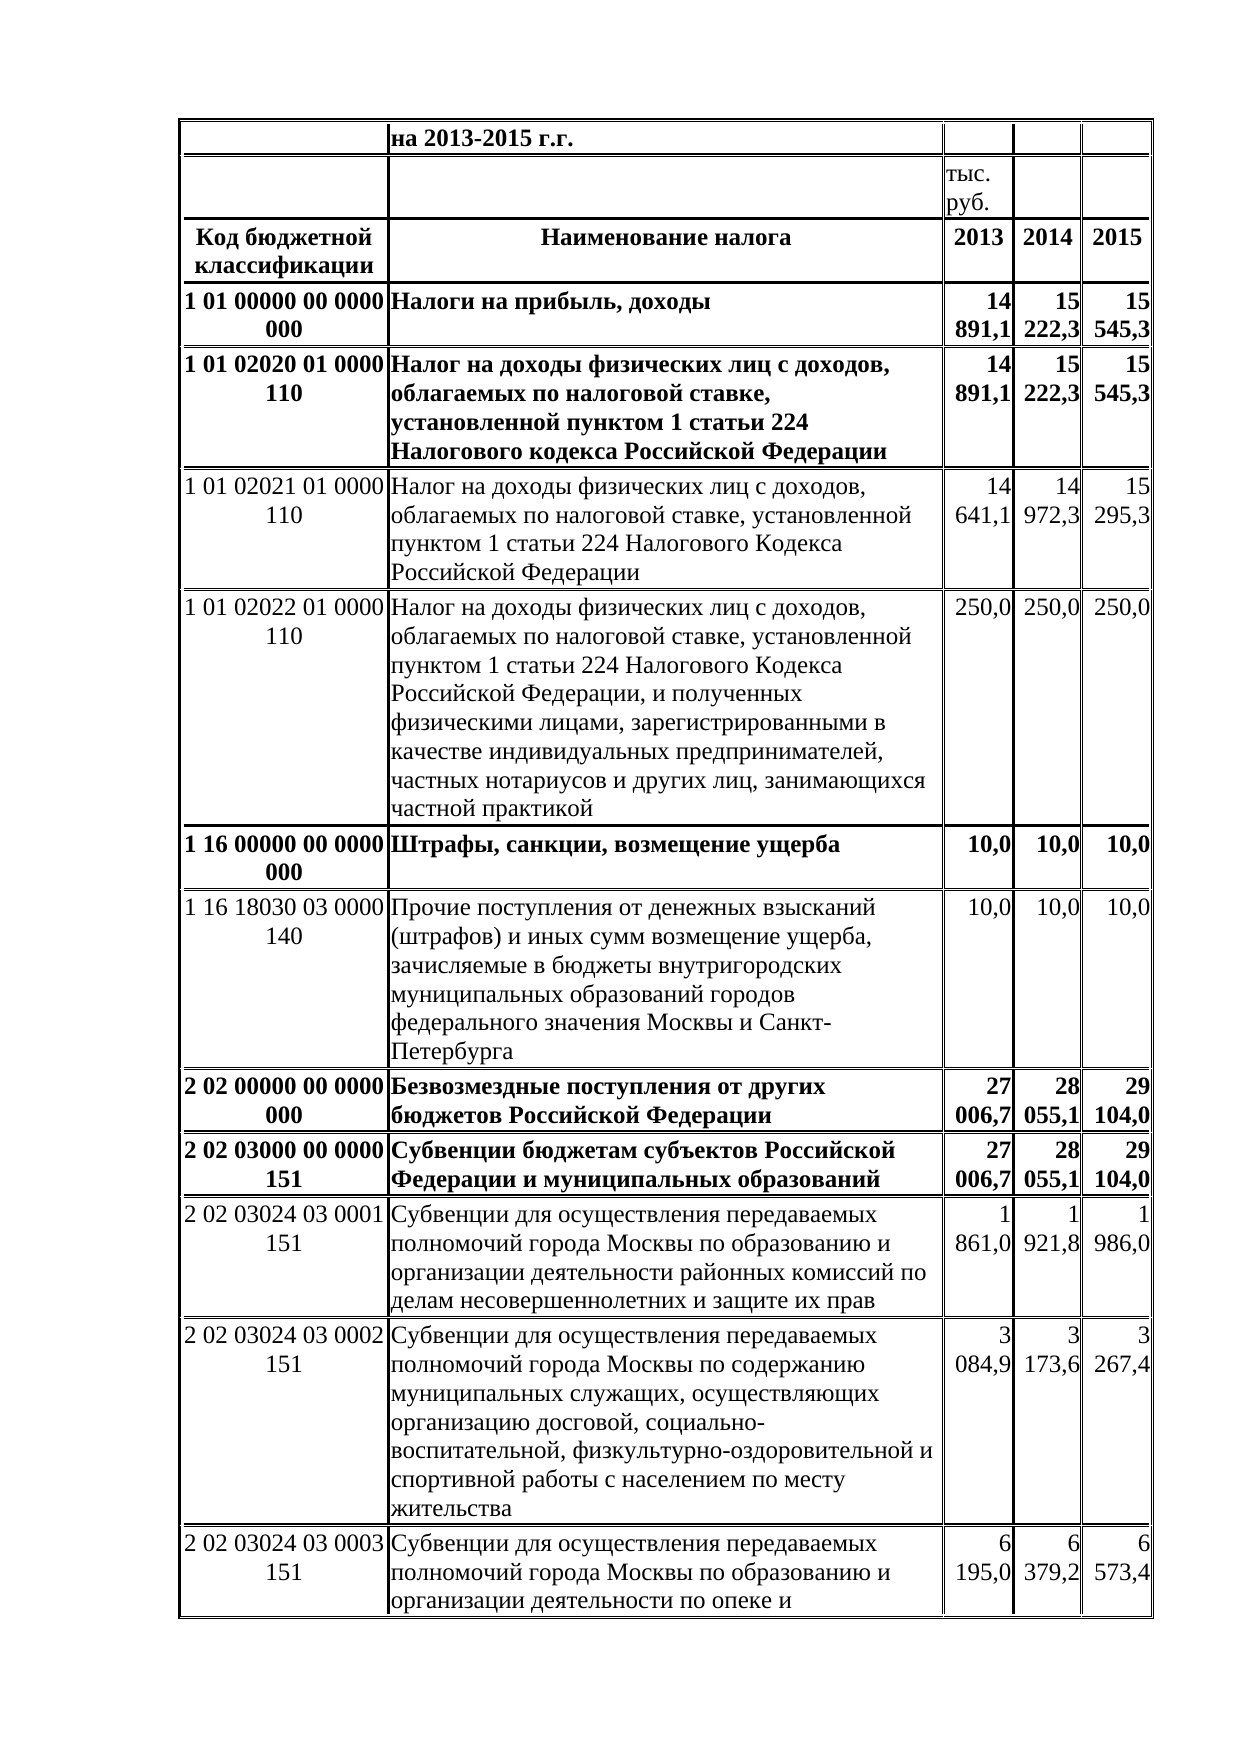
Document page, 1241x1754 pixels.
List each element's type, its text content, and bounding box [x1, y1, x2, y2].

table_cell 29 104,0 [1083, 1130, 1151, 1194]
table_cell [1015, 157, 1080, 217]
table_cell [1083, 153, 1151, 217]
table_cell на 2013-2015 г.г. [388, 122, 943, 153]
table_cell 14 972,3 [1015, 470, 1080, 587]
table_cell 14 891,1 [945, 348, 1012, 466]
table_cell 250,0 [945, 591, 1012, 824]
table_cell 1 921,8 [1015, 1198, 1080, 1316]
table_cell Штрафы, санкции, возмещение ущерба [390, 827, 942, 888]
table_cell 15 222,3 [1015, 348, 1080, 466]
table_cell [181, 122, 388, 153]
table_cell 1 01 02021 01 0000 110 [181, 466, 387, 587]
table_cell 28 055,1 [1015, 1070, 1080, 1130]
table_cell 1 16 00000 00 0000 000 [181, 824, 387, 888]
table_cell 15 222,3 [1015, 284, 1080, 345]
table_cell 3 084,9 [945, 1319, 1012, 1523]
table_cell 14 891,1 [945, 284, 1012, 345]
table_cell Налог на доходы физических лиц с доходов, облагаемых по налоговой ставке, установленной пунктом 1 статьи 224 Налогового Кодекса Российской Федерации [390, 470, 942, 587]
table_cell 1 01 02022 01 0000 110 [181, 588, 387, 824]
table_cell 28 055,1 [1015, 1134, 1080, 1194]
table_cell 6 573,4 [1082, 1523, 1151, 1616]
table_cell 2013 [945, 220, 1012, 281]
table_cell 27 006,7 [945, 1070, 1012, 1130]
table_cell Налоги на прибыль, доходы [390, 284, 942, 345]
table_cell 15 295,3 [1083, 466, 1151, 587]
table_cell Наименование налога [390, 220, 942, 281]
table_cell 250,0 [1083, 588, 1151, 824]
table_cell 250,0 [1015, 591, 1080, 824]
table_cell Код бюджетной классификации [181, 217, 387, 281]
table_cell Субвенции для осуществления передаваемых полномочий города Москвы по образованию и организации деятельности районных комиссий по делам несовершеннолетних и защите их прав [390, 1198, 942, 1316]
table_cell 10,0 [1015, 827, 1080, 888]
table_cell [1082, 122, 1151, 153]
table_cell [390, 157, 942, 217]
table_cell 10,0 [1082, 888, 1152, 1067]
table_cell 10,0 [945, 891, 1012, 1067]
table_cell 14 641,1 [945, 470, 1012, 587]
table_cell тыс. руб. [945, 157, 1012, 217]
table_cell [181, 1523, 388, 1616]
table_cell 2 02 03024 03 0001 151 [181, 1194, 387, 1316]
table_cell 1 986,0 [1083, 1194, 1151, 1316]
table_cell 1 861,0 [945, 1198, 1012, 1316]
table_cell Налог на доходы физических лиц с доходов, облагаемых по налоговой ставке, установленной пунктом 1 статьи 224 Налогового кодекса Российской Федерации [390, 348, 942, 466]
table_cell 1 01 00000 00 0000 000 [181, 281, 387, 345]
table_cell 3 173,6 [1015, 1319, 1080, 1523]
table_cell 10,0 [945, 827, 1012, 888]
table_cell [181, 153, 387, 217]
table_cell 2 02 00000 00 0000 000 [180, 1067, 388, 1130]
table_cell 6 379,2 [1013, 1527, 1082, 1616]
table_cell Субвенции бюджетам субъектов Российской Федерации и муниципальных образований [390, 1134, 942, 1194]
table_cell 2 02 03000 00 0000 151 [181, 1130, 387, 1194]
table_cell 6 195,0 [944, 1527, 1013, 1616]
table_cell 2 02 03024 03 0002 151 [180, 1316, 388, 1523]
table_cell 2015 [1083, 217, 1151, 281]
table_cell 2014 [1015, 220, 1080, 281]
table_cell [388, 1527, 943, 1616]
table_cell Субвенции для осуществления передаваемых полномочий города Москвы по содержанию муниципальных служащих, осуществляющих организацию досговой, социально- воспитательной, физкультурно-оздоровительной и спортивной работы с населением по месту жительства [390, 1319, 942, 1523]
table_cell Безвозмездные поступления от других бюджетов Российской Федерации [390, 1070, 942, 1130]
table_cell Налог на доходы физических лиц с доходов, облагаемых по налоговой ставке, установленной пунктом 1 статьи 224 Налогового Кодекса Российской Федерации, и полученных физическими лицами, зарегистрированными в качестве индивидуальных предпринимателей, частных нотариусов и других лиц, занимающихся частной практикой [390, 591, 942, 824]
table_cell 1 01 02020 01 0000 110 [180, 345, 388, 466]
table_cell 10,0 [1083, 824, 1151, 888]
table_cell 3 267,4 [1082, 1316, 1152, 1523]
table_cell 29 104,0 [1082, 1067, 1152, 1130]
table_cell [944, 122, 1013, 153]
table_cell [1013, 122, 1082, 153]
table_cell Прочие поступления от денежных взысканий (штрафов) и иных сумм возмещение ущерба, зачисляемые в бюджеты внутригородских муниципальных образований городов федерального значения Москвы и Санкт-Петербурга [390, 891, 942, 1067]
table_cell 1 16 18030 03 0000 140 [180, 888, 388, 1067]
table_cell 15 545,3 [1082, 345, 1152, 466]
table_cell 15 545,3 [1083, 281, 1151, 345]
table_cell 10,0 [1015, 891, 1080, 1067]
table_cell 27 006,7 [945, 1134, 1012, 1194]
